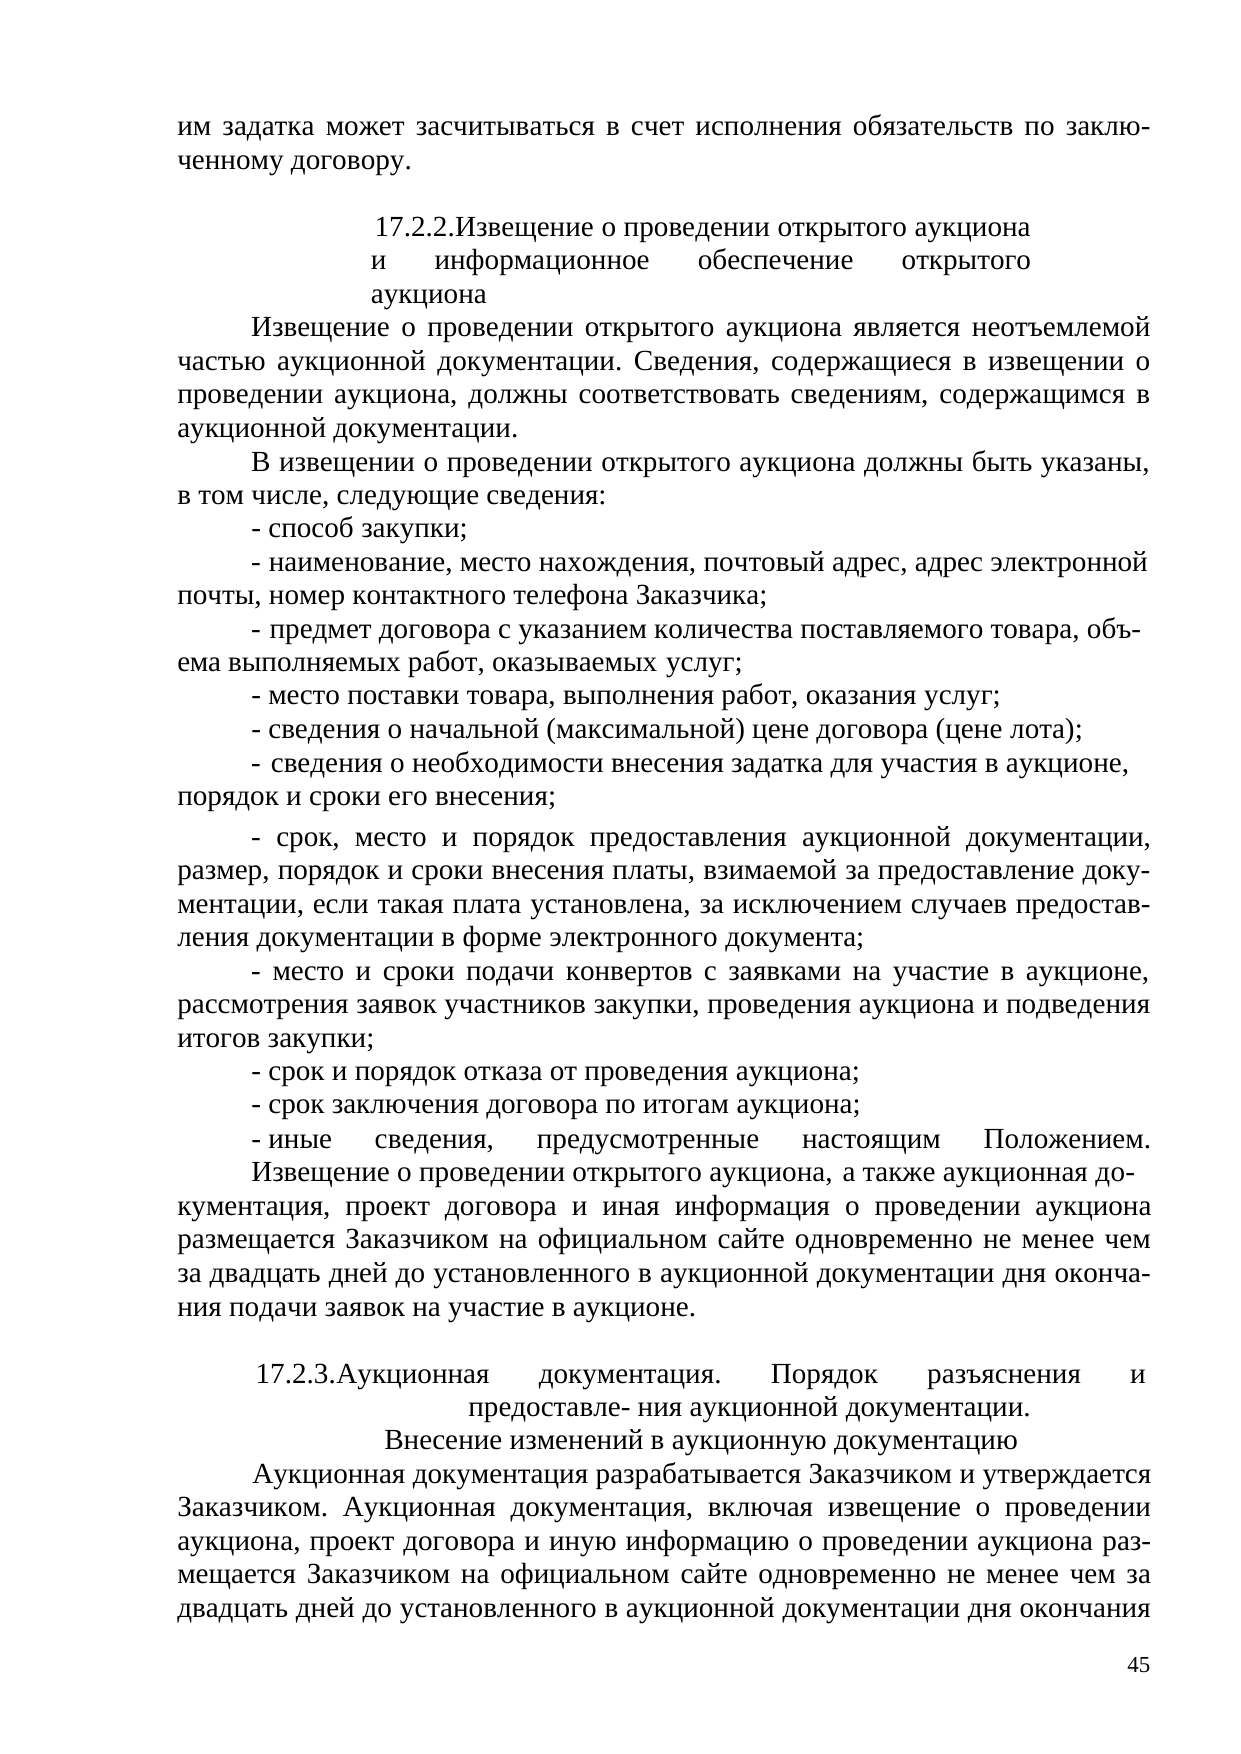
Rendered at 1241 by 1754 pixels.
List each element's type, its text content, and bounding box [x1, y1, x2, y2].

list иные сведения, предусмотренные настоящим Положением. Извещение о проведении открытого аукциона, а также аукционная до- [251, 1121, 1152, 1188]
list сведения о начальной (максимальной) цене договора (цене лота); [251, 711, 1163, 745]
list Извещение о проведении открытого аукциона и информационное обеспечение открытого аукциона [371, 209, 1031, 309]
text Извещение о проведении открытого аукциона является неотъемлемой частью аукционной документации. Сведения, содержащиеся в извещении о проведении аукциона, должны соответствовать сведениям, содержащимся в аукционной документации. [177, 309, 1151, 444]
text кументация, проект договора и иная информация о проведении аукциона размещается Заказчиком на официальном сайте одновременно не менее чем за двадцать дней до установленного в аукционной документации дня оконча- ния подачи заявок на участие в аукционе. [177, 1188, 1152, 1322]
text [177, 108, 1152, 175]
list способ закупки; [251, 511, 1163, 544]
list срок заключения договора по итогам аукциона; [251, 1087, 1163, 1121]
list сведения о необходимости внесения задатка для участия в аукционе, порядок и сроки его внесения; [177, 745, 1151, 812]
text Внесение изменений в аукционную документацию [384, 1423, 1163, 1456]
list место поставки товара, выполнения работ, оказания услуг; [251, 678, 1163, 711]
list место и сроки подачи конвертов с заявками на участие в аукционе, рассмотрения заявок участников закупки, проведения аукциона и подведения итогов закупки; [177, 953, 1151, 1054]
list срок, место и порядок предоставления аукционной документации, размер, порядок и сроки внесения платы, взимаемой за предоставление доку- ментации, если такая плата установлена, за исключением случаев предостав- ления документации в форме электронного документа; [177, 819, 1152, 953]
list Аукционная документация. Порядок разъяснения и предоставле- ния аукционной документации. [255, 1356, 1146, 1423]
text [177, 1456, 1152, 1624]
list наименование, место нахождения, почтовый адрес, адрес электронной почты, номер контактного телефона Заказчика; [177, 544, 1151, 611]
list предмет договора с указанием количества поставляемого товара, объ- ема выполняемых работ, оказываемых услуг; [177, 611, 1151, 678]
list срок и порядок отказа от проведения аукциона; [251, 1054, 1163, 1087]
text В извещении о проведении открытого аукциона должны быть указаны, в том числе, следующие сведения: [177, 444, 1151, 511]
